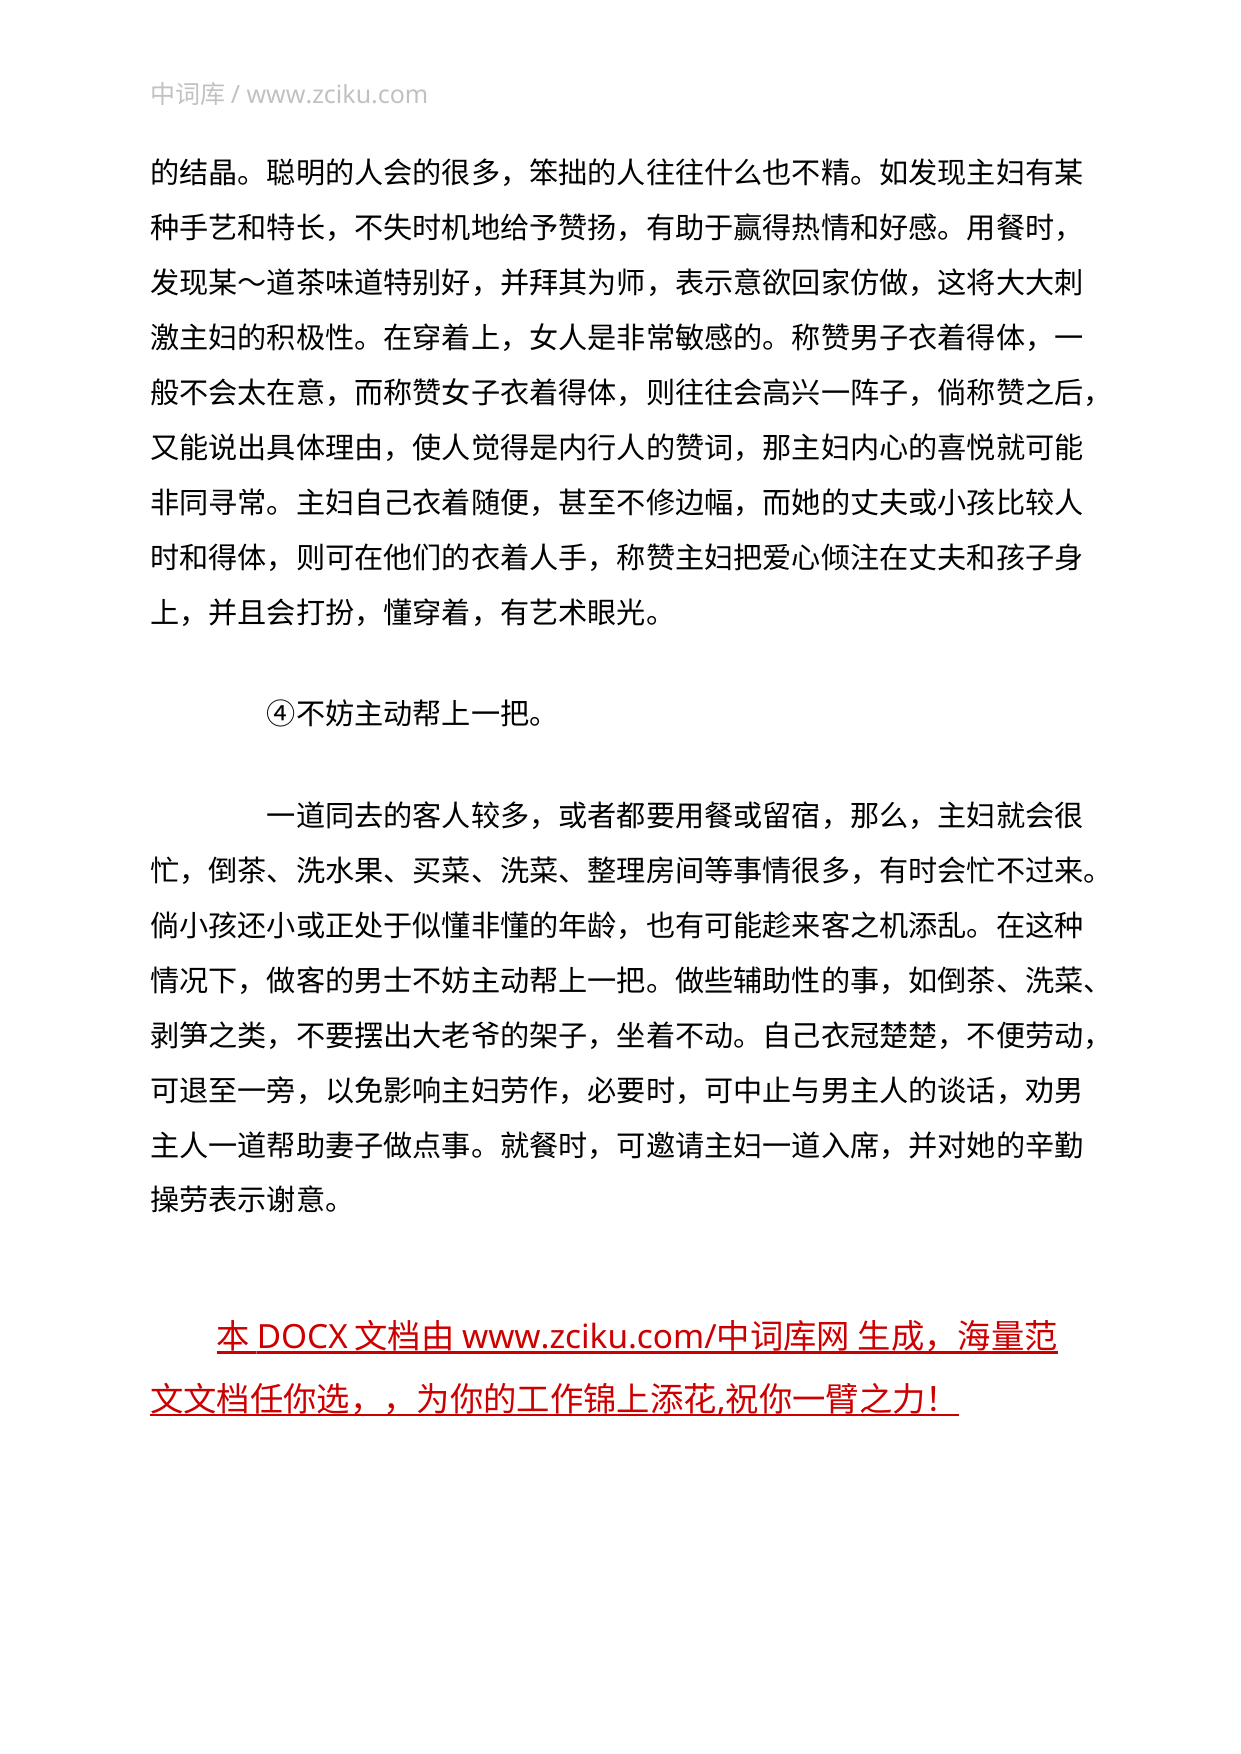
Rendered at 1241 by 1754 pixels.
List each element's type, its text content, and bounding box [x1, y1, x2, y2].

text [150, 150, 1090, 631]
text ④不妨主动帮上一把。 [150, 691, 1090, 733]
text 一道同去的客人较多，或者都要用餐或留宿，那么，主妇就会很忙，倒茶、洗水果、买菜、洗菜、整理房间等事情很多，有时会忙不过来。倘小孩还小或正处于似懂非懂的年龄，也有可能趁来客之机添乱。在这种情况下，做客的男士不妨主动帮上一把。做些辅助性的事，如倒茶、洗菜、剥笋之类，不要摆出大老爷的架子，坐着不动。自己衣冠楚楚，不便劳动，可退至一旁，以免影响主妇劳作，必要时，可中止与男主人的谈话，劝男主人一道帮助妻子做点事。就餐时，可邀请主妇一道入席，并对她的辛勤操劳表示谢意。 [150, 793, 1090, 1219]
text 本DOCX文档由 www.zciku.com/中词库网 生成，海量范文文档任你选，，为你的工作锦上添花,祝你一臂之力！ [150, 1310, 1090, 1421]
